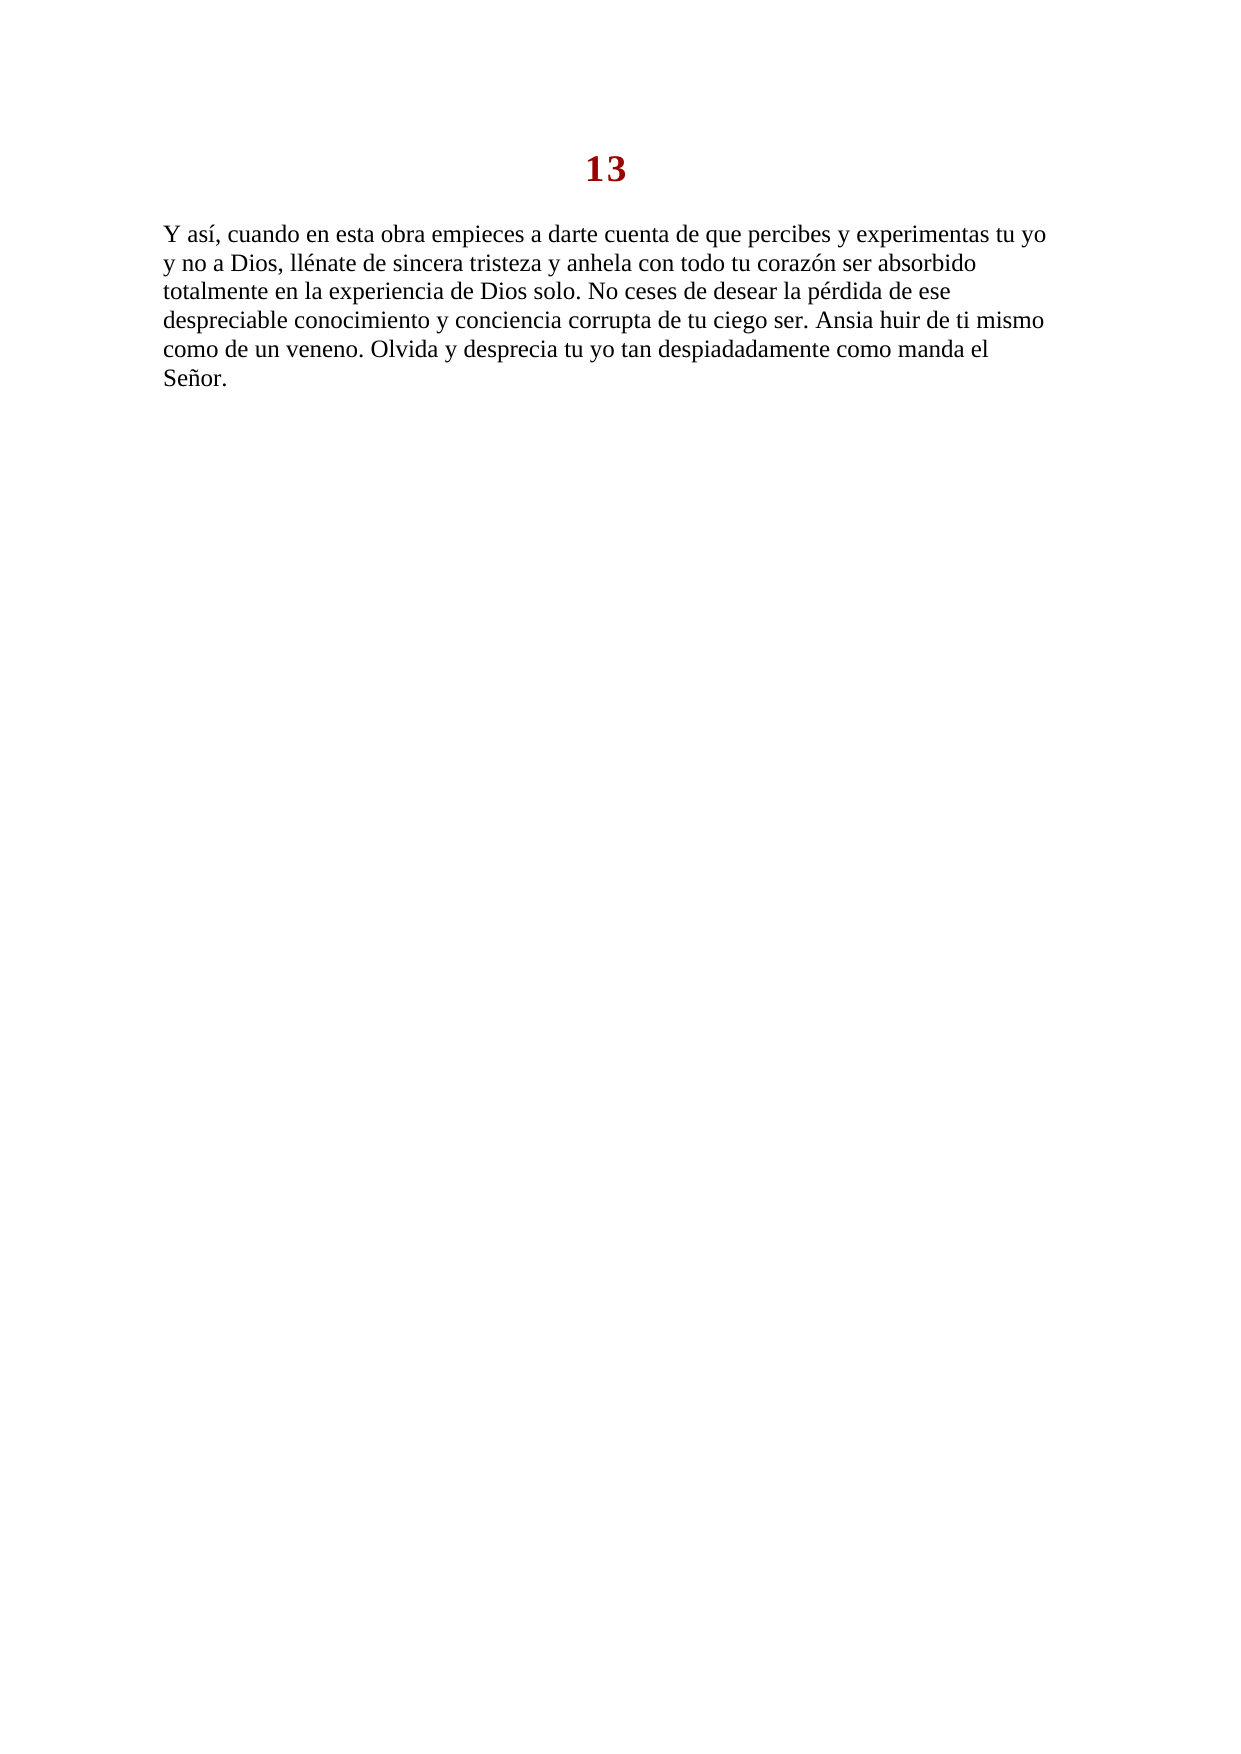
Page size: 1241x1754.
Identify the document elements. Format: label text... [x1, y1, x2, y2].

text Y así, cuando en esta obra empieces a darte cuenta de que percibes y experimentas tu yo y no a Dios, llénate de sincera tristeza y anhela con todo tu corazón ser absorbido totalmente en la experiencia de Dios solo. No ceses de desear la pérdida de ese despreciable conocimiento y conciencia corrupta de tu ciego ser. Ansia huir de ti mismo como de un veneno. Olvida y desprecia tu yo tan despiadadamente como manda el Señor. [163, 219, 1048, 392]
text 13 [163, 148, 1048, 190]
